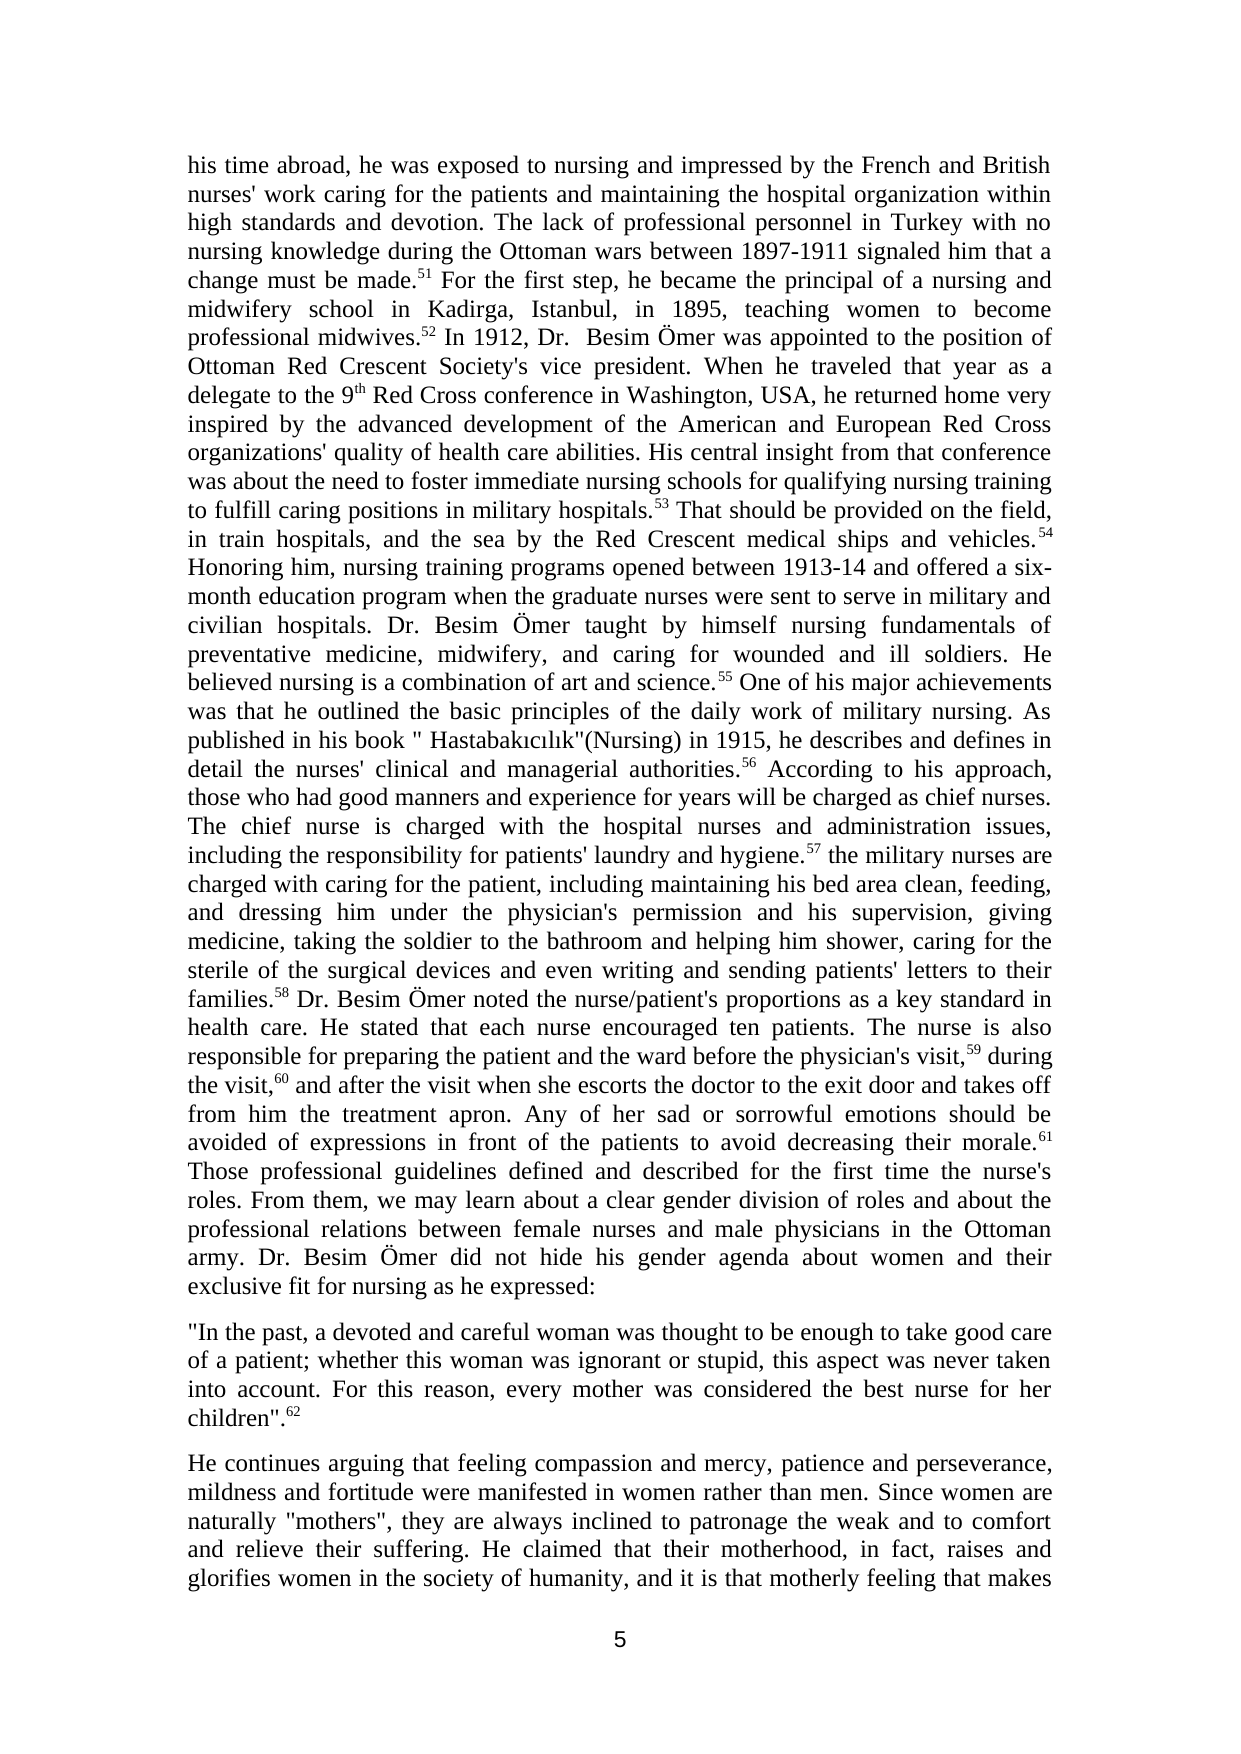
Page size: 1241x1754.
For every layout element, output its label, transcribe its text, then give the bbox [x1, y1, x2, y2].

text "In the past, a devoted and careful woman was thought to be enough to take good care of a patient; whether this woman was ignorant or stupid, this aspect was never taken into account. For this reason, every mother was considered the best nurse for her children". [187, 1317, 1053, 1432]
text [187, 150, 1053, 1300]
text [187, 1448, 1053, 1592]
